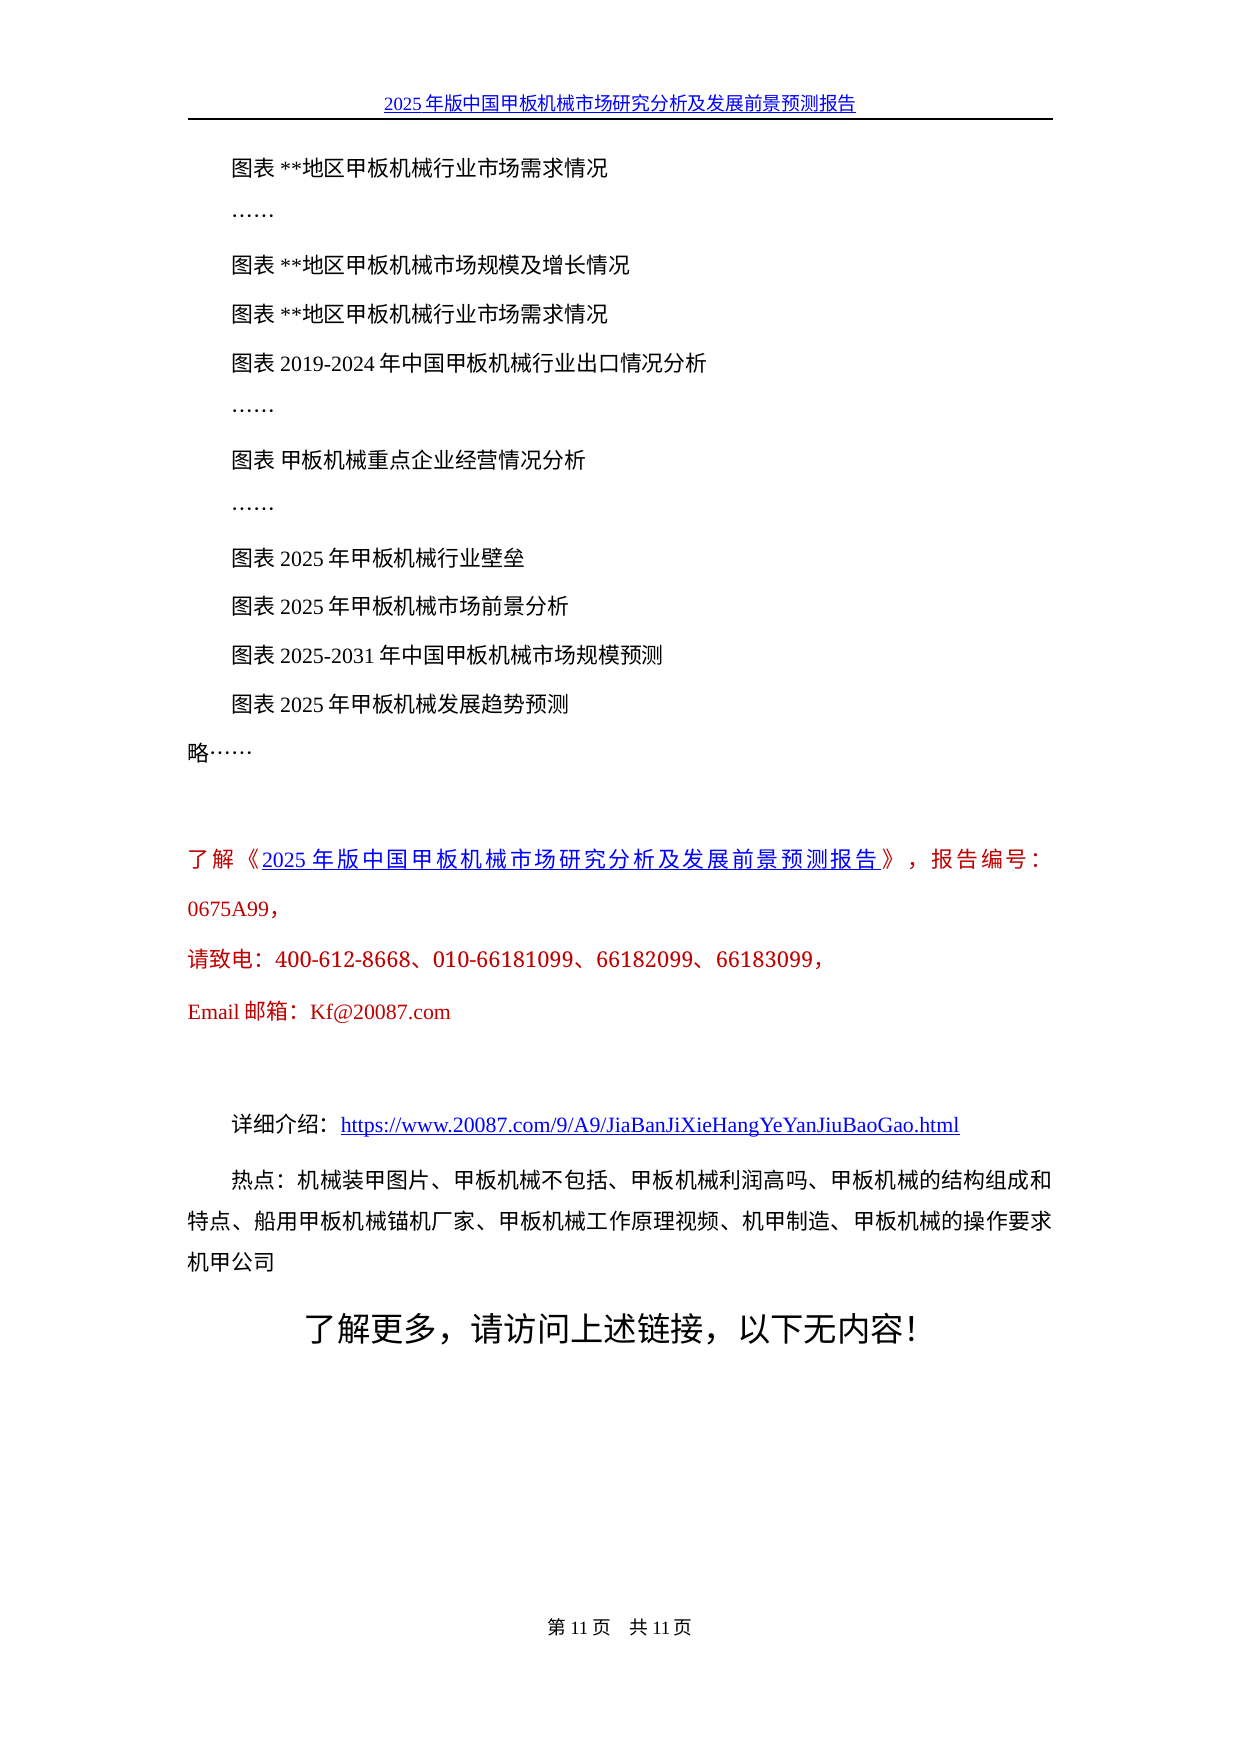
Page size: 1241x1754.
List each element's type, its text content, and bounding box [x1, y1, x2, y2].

text 热点：机械装甲图片、甲板机械不包括、甲板机械利润高吗、甲板机械的结构组成和特点、船用甲板机械锚机厂家、甲板机械工作原理视频、机甲制造、甲板机械的操作要求、机甲公司 [187, 1163, 1053, 1277]
text 了解《2025年版中国甲板机械市场研究分析及发展前景预测报告》，报告编号：0675A99， [187, 842, 1053, 923]
title 了解更多，请访问上述链接，以下无内容！ [187, 1294, 1053, 1359]
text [187, 150, 1053, 768]
text Email邮箱：Kf@20087.com [187, 993, 1053, 1026]
text 详细介绍：https://www.20087.com/9/A9/JiaBanJiXieHangYeYanJiuBaoGao.html [187, 1106, 1053, 1139]
text 请致电：400-612-8668、010-66181099、66182099、66183099， [187, 942, 1053, 974]
